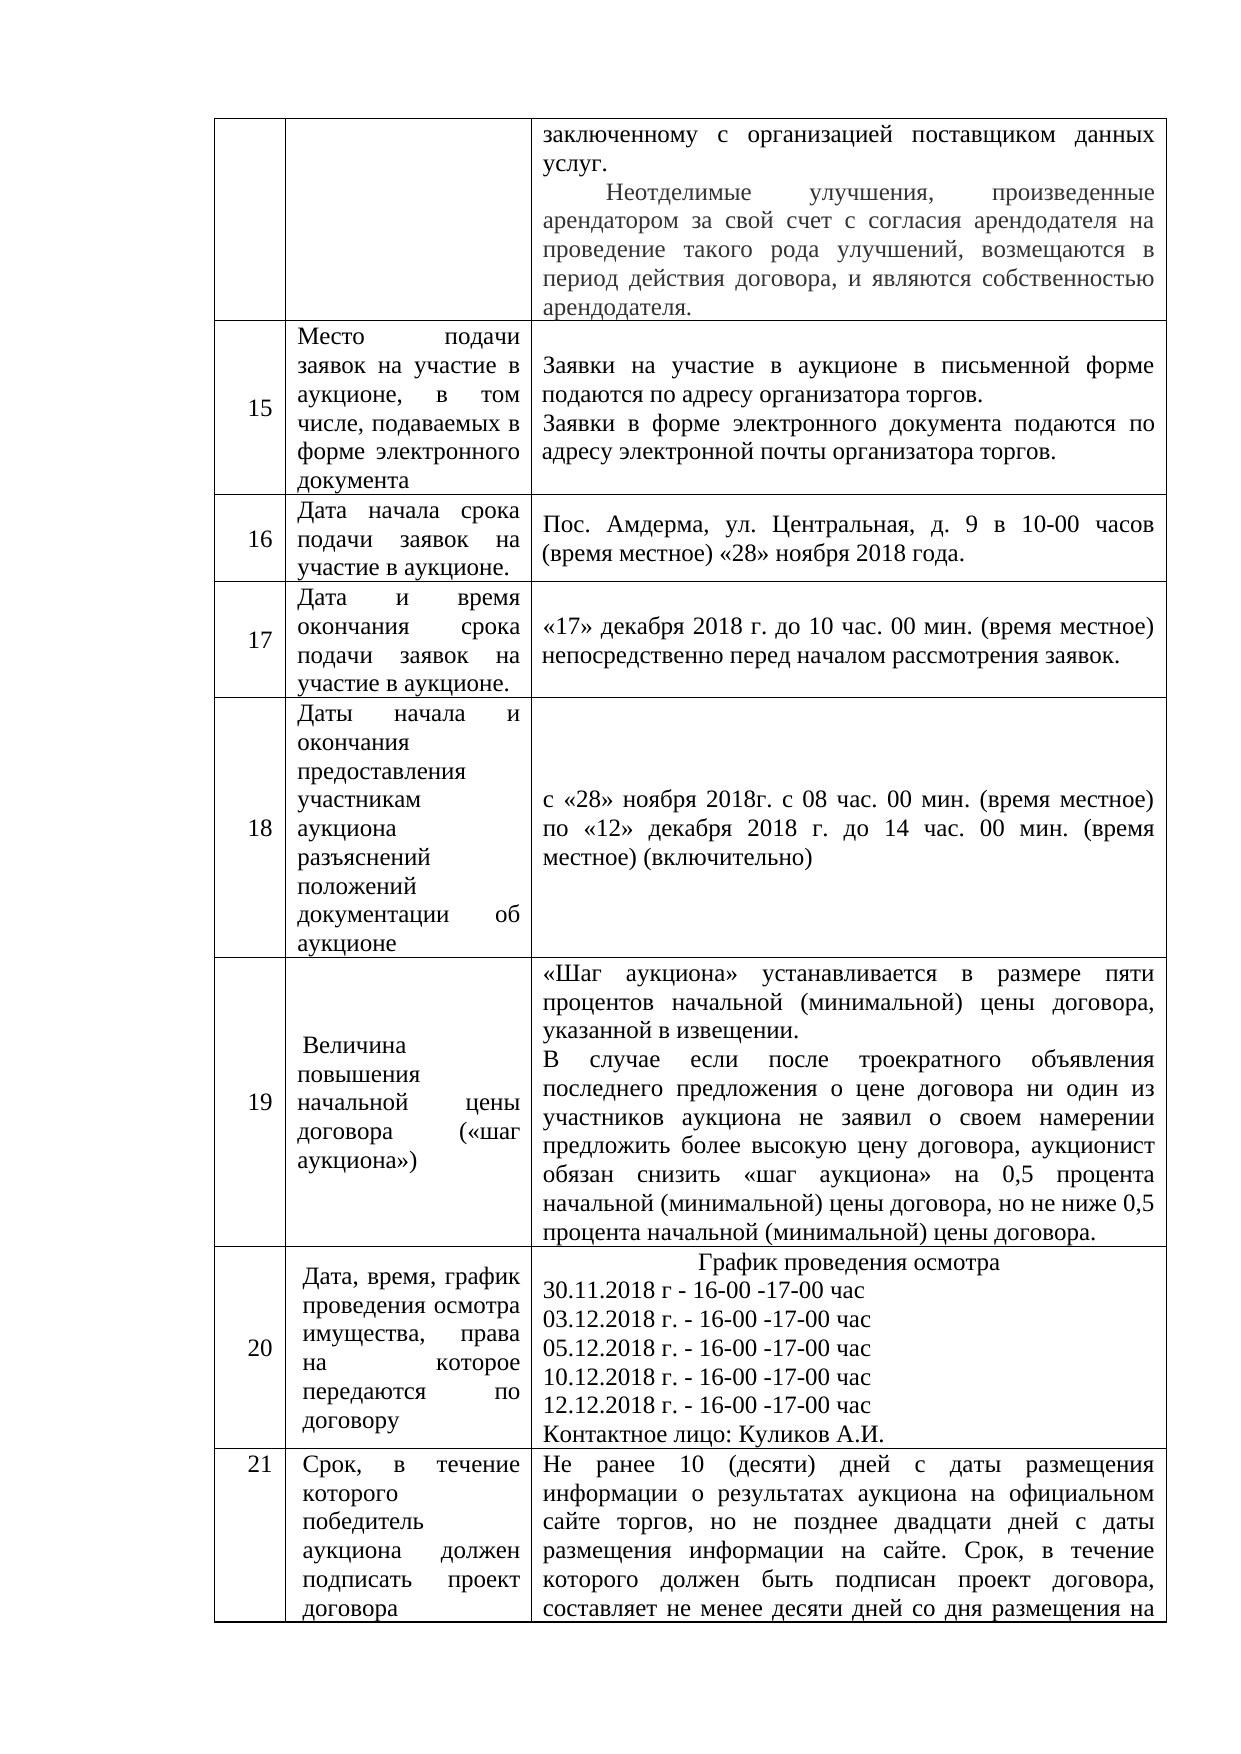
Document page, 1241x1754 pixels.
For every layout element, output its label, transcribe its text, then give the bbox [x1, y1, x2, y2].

table_cell Дата, время, график проведения осмотра имущества, права на которое передаются по договору [286, 1247, 531, 1448]
table_cell Заявки на участие в аукционе в письменной форме подаются по адресу организатора торгов. Заявки в форме электронного документа подаются по адресу электронной почты организатора торгов. [532, 321, 1166, 494]
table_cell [286, 119, 531, 320]
table_cell 17 [215, 582, 285, 697]
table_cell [286, 1449, 531, 1621]
table_cell Дата и время окончания срока подачи заявок на участие в аукционе. [286, 582, 531, 697]
table_cell Место подачи заявок на участие в аукционе, в том числе, подаваемых в форме электронного документа [286, 321, 531, 494]
table_cell График проведения осмотра 30.11.2018 г - 16-00 -17-00 час 03.12.2018 г. - 16-00 -17-00 час 05.12.2018 г. - 16-00 -17-00 час 10.12.2018 г. - 16-00 -17-00 час 12.12.2018 г. - 16-00 -17-00 час Контактное лицо: Куликов А.И. [532, 1247, 1166, 1448]
table_cell 20 [215, 1247, 285, 1448]
table_cell с «28» ноября 2018г. с 08 час. 00 мин. (время местное) по «12» декабря 2018 г. до 14 час. 00 мин. (время местное) (включительно) [532, 698, 1166, 957]
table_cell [532, 119, 1166, 320]
table_cell «17» декабря 2018 г. до 10 час. 00 мин. (время местное) непосредственно перед началом рассмотрения заявок. [532, 582, 1166, 697]
table_cell Пос. Амдерма, ул. Центральная, д. 9 в 10-00 часов (время местное) «28» ноября 2018 года. [532, 495, 1166, 581]
table_cell Дата начала срока подачи заявок на участие в аукционе. [286, 495, 531, 581]
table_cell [532, 1449, 1166, 1621]
table_cell Даты начала и окончания предоставления участникам аукциона разъяснений положений документации об аукционе [286, 698, 531, 957]
table_cell Величина повышения начальной цены договора («шаг аукциона») [286, 958, 531, 1246]
table_cell 18 [215, 698, 285, 957]
table_cell 16 [215, 495, 285, 581]
table_cell 15 [215, 321, 285, 494]
table_cell 21 [215, 1449, 285, 1621]
table_cell «Шаг аукциона» устанавливается в размере пяти процентов начальной (минимальной) цены договора, указанной в извещении. В случае если после троекратного объявления последнего предложения о цене договора ни один из участников аукциона не заявил о своем намерении предложить более высокую цену договора, аукционист обязан снизить «шаг аукциона» на 0,5 процента начальной (минимальной) цены договора, но не ниже 0,5 процента начальной (минимальной) цены договора. [532, 958, 1166, 1246]
table_cell 19 [215, 958, 285, 1246]
table_cell 14 [215, 119, 285, 320]
